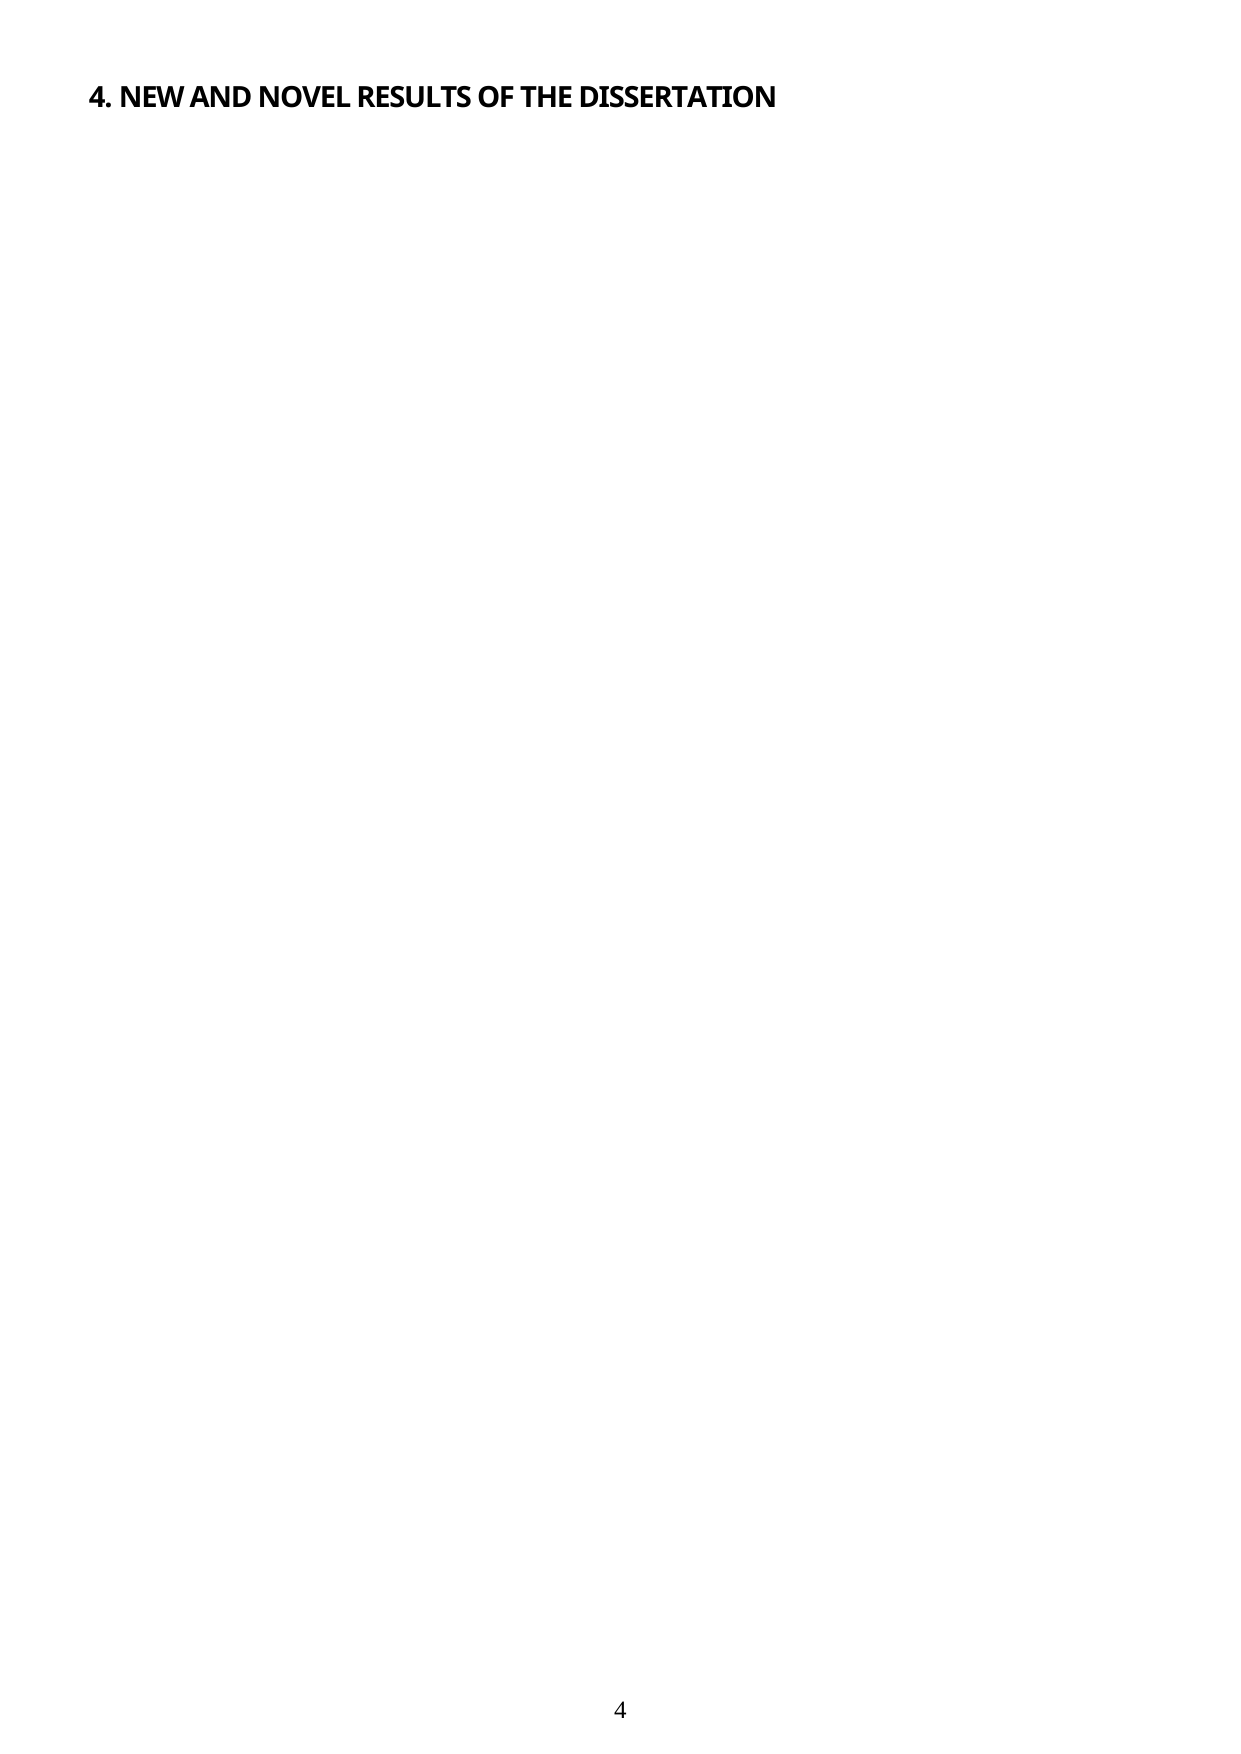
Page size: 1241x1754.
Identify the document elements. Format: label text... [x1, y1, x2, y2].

text NEW AND NOVEL RESULTS OF THE DISSERTATION [89, 77, 1152, 116]
